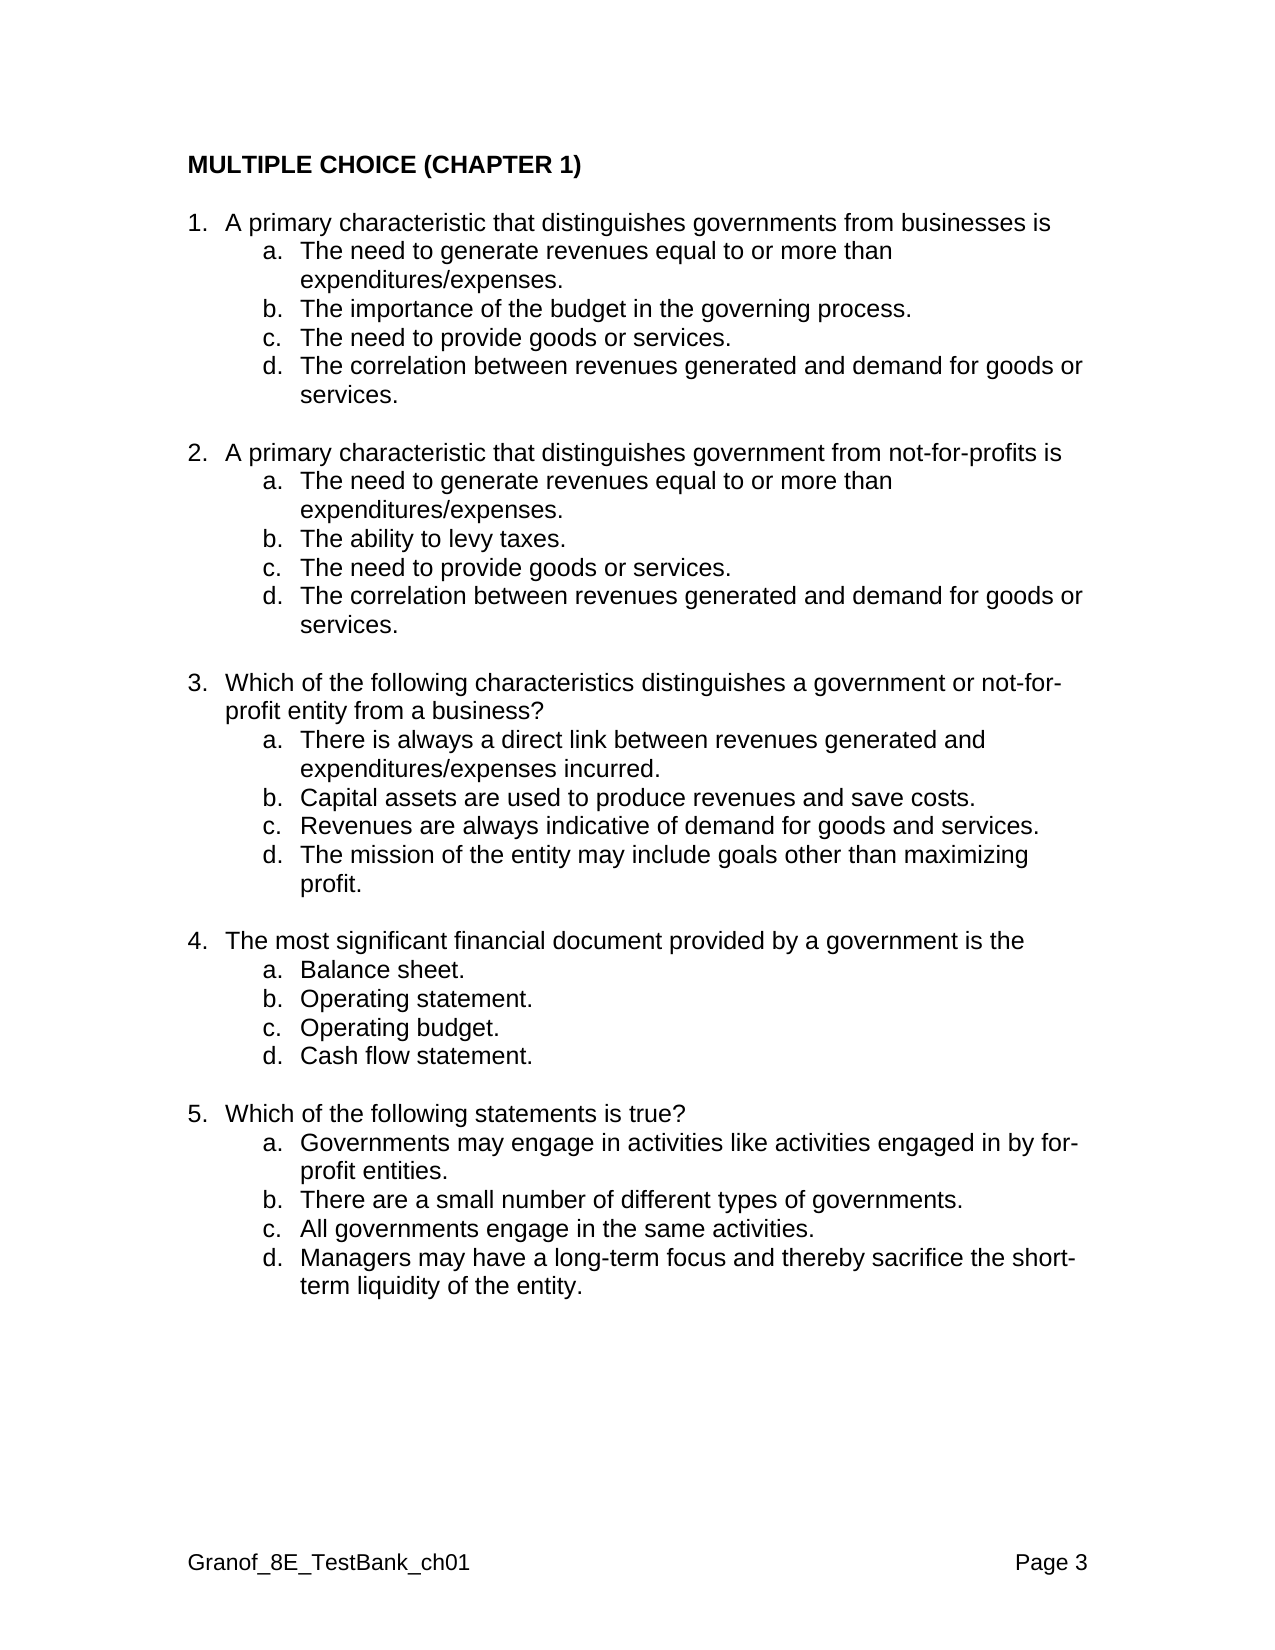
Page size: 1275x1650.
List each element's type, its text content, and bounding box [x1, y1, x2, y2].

list Which of the following statements is true? [187, 1099, 1087, 1127]
list Revenues are always indicative of demand for goods and services. [262, 811, 1087, 840]
list The need to generate revenues equal to or more than expenditures/expenses. [262, 466, 1087, 524]
list The correlation between revenues generated and demand for goods or services. [262, 581, 1087, 639]
list Governments may engage in activities like activities engaged in by for-profit entities. [262, 1127, 1087, 1185]
list All governments engage in the same activities. [262, 1214, 1087, 1242]
list The need to provide goods or services. [262, 322, 1087, 351]
list The most significant financial document provided by a government is the [187, 926, 1087, 955]
list Capital assets are used to produce revenues and save costs. [262, 782, 1087, 811]
list Balance sheet. [262, 955, 1087, 984]
list Managers may have a long-term focus and thereby sacrifice the short-term liquidity of the entity. [262, 1242, 1087, 1300]
list The importance of the budget in the governing process. [262, 294, 1087, 322]
list The mission of the entity may include goals other than maximizing profit. [262, 840, 1087, 897]
list The need to provide goods or services. [262, 552, 1087, 581]
list The ability to levy taxes. [262, 524, 1087, 552]
list The correlation between revenues generated and demand for goods or services. [262, 351, 1087, 409]
list There are a small number of different types of governments. [262, 1185, 1087, 1214]
list The need to generate revenues equal to or more than expenditures/expenses. [262, 236, 1087, 294]
list There is always a direct link between revenues generated and expenditures/expenses incurred. [262, 725, 1087, 782]
list A primary characteristic that distinguishes government from not-for-profits is [187, 437, 1087, 466]
list Operating budget. [262, 1012, 1087, 1041]
list Cash flow statement. [262, 1041, 1087, 1070]
text MULTIPLE CHOICE (CHAPTER 1) [187, 150, 1087, 179]
list A primary characteristic that distinguishes governments from businesses is [187, 207, 1087, 236]
list Which of the following characteristics distinguishes a government or not-for-profit entity from a business? [187, 667, 1087, 725]
list Operating statement. [262, 984, 1087, 1012]
